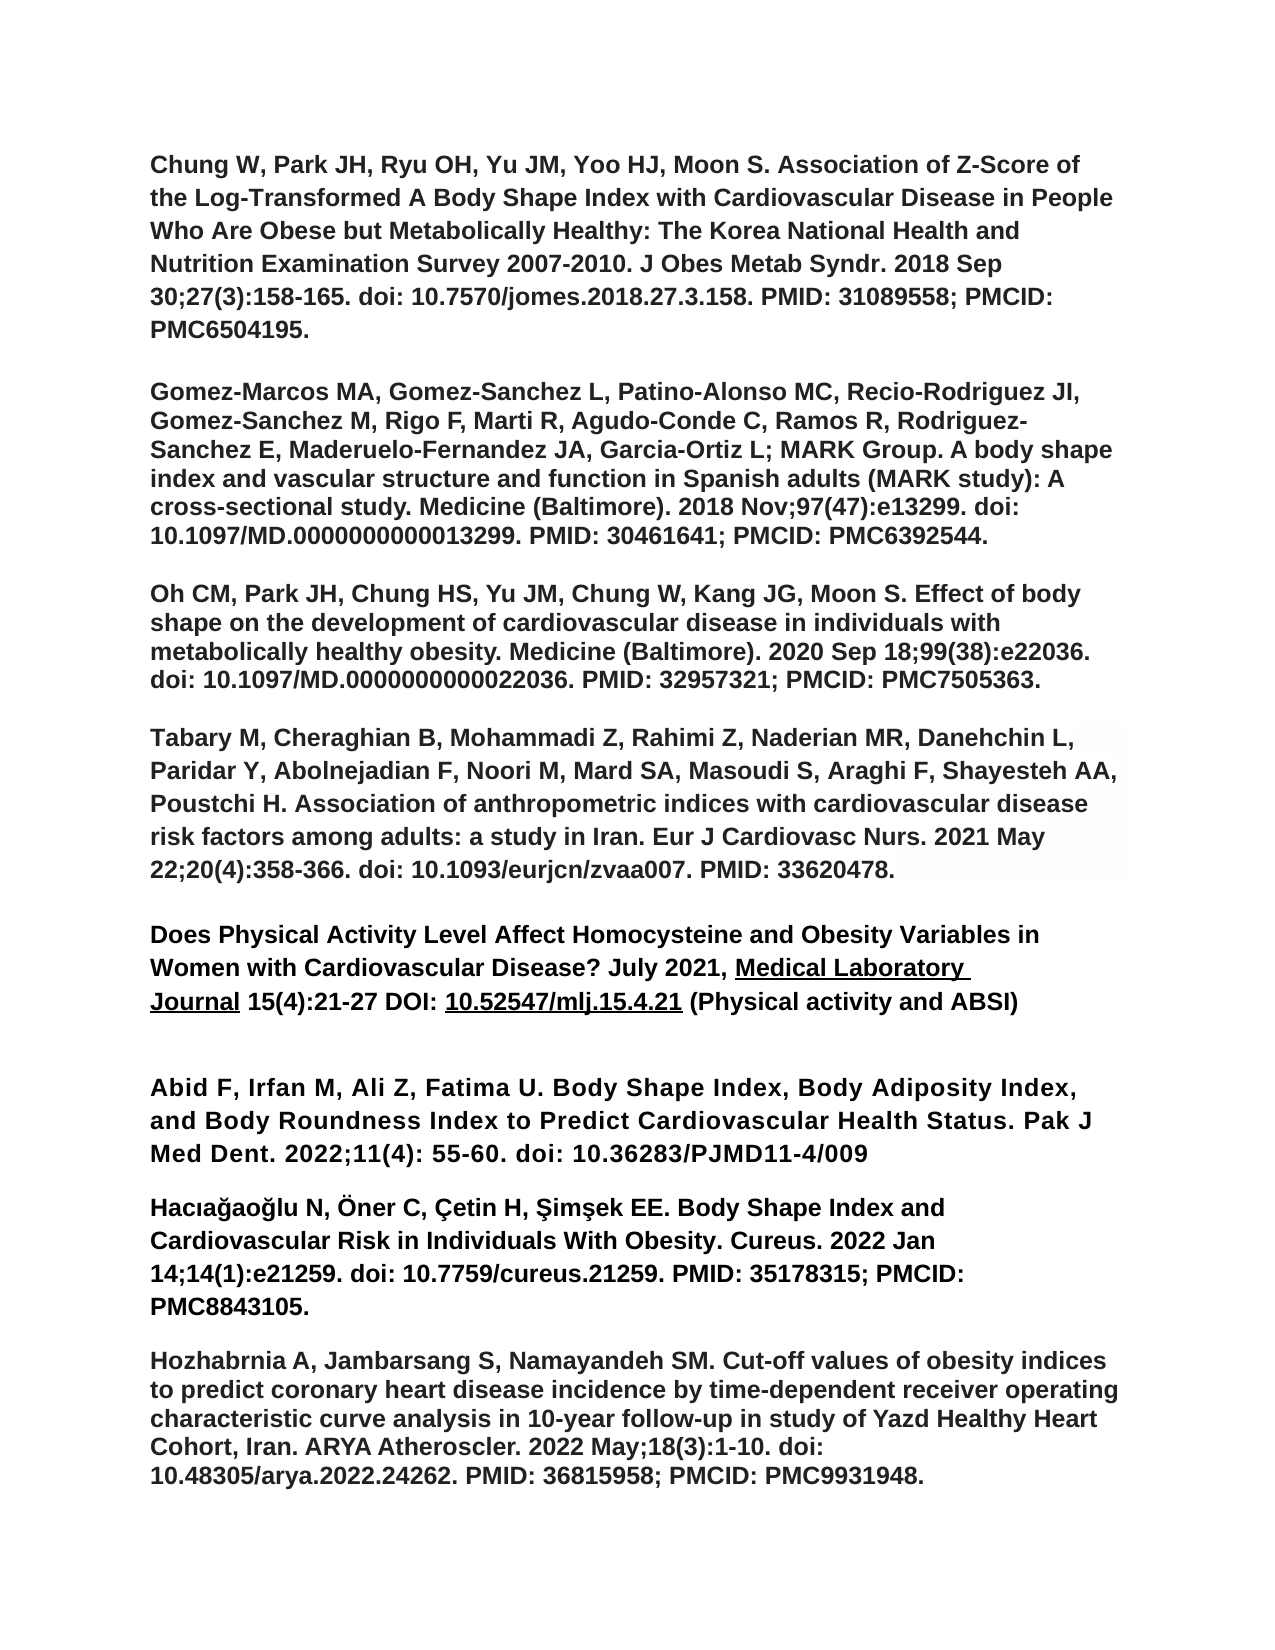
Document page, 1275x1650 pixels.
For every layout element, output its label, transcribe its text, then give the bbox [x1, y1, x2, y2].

text Gomez-Marcos MA, Gomez-Sanchez L, Patino-Alonso MC, Recio-Rodriguez JI, Gomez-Sanchez M, Rigo F, Marti R, Agudo-Conde C, Ramos R, Rodriguez-Sanchez E, Maderuelo-Fernandez JA, Garcia-Ortiz L; MARK Group. A body shape index and vascular structure and function in Spanish adults (MARK study): A cross-sectional study. Medicine (Baltimore). 2018 Nov;97(47):e13299. doi: 10.1097/MD.0000000000013299. PMID: 30461641; PMCID: PMC6392544. [150, 377, 1125, 550]
subtitle Tabary M, Cheraghian B, Mohammadi Z, Rahimi Z, Naderian MR, Danehchin L, Paridar Y, Abolnejadian F, Noori M, Mard SA, Masoudi S, Araghi F, Shayesteh AA, Poustchi H. Association of anthropometric indices with cardiovascular disease risk factors among adults: a study in Iran. Eur J Cardiovasc Nurs. 2021 May 22;20(4):358-366. doi: 10.1093/eurjcn/zvaa007. PMID: 33620478. [150, 723, 1125, 884]
text Abid F, Irfan M, Ali Z, Fatima U. Body Shape Index, Body Adiposity Index, and Body Roundness Index to Predict Cardiovascular Health Status. Pak J Med Dent. 2022;11(4): 55-60. doi: 10.36283/PJMD11-4/009 [150, 1073, 1125, 1168]
text Does Physical Activity Level Affect Homocysteine and Obesity Variables in Women with Cardiovascular Disease? July 2021, Medical Laboratory Journal 15(4):21-27 DOI: 10.52547/mlj.15.4.21 (Physical activity and ABSI) [150, 920, 1125, 1015]
text Chung W, Park JH, Ryu OH, Yu JM, Yoo HJ, Moon S. Association of Z-Score of the Log-Transformed A Body Shape Index with Cardiovascular Disease in People Who Are Obese but Metabolically Healthy: The Korea National Health and Nutrition Examination Survey 2007-2010. J Obes Metab Syndr. 2018 Sep 30;27(3):158-165. doi: 10.7570/jomes.2018.27.3.158. PMID: 31089558; PMCID: PMC6504195. [150, 150, 1125, 344]
subtitle Hozhabrnia A, Jambarsang S, Namayandeh SM. Cut-off values of obesity indices to predict coronary heart disease incidence by time-dependent receiver operating characteristic curve analysis in 10-year follow-up in study of Yazd Healthy Heart Cohort, Iran. ARYA Atheroscler. 2022 May;18(3):1-10. doi: 10.48305/arya.2022.24262. PMID: 36815958; PMCID: PMC9931948. [150, 1346, 1125, 1490]
text Hacıağaoğlu N, Öner C, Çetin H, Şimşek EE. Body Shape Index and Cardiovascular Risk in Individuals With Obesity. Cureus. 2022 Jan 14;14(1):e21259. doi: 10.7759/cureus.21259. PMID: 35178315; PMCID: PMC8843105. [150, 1193, 1125, 1321]
